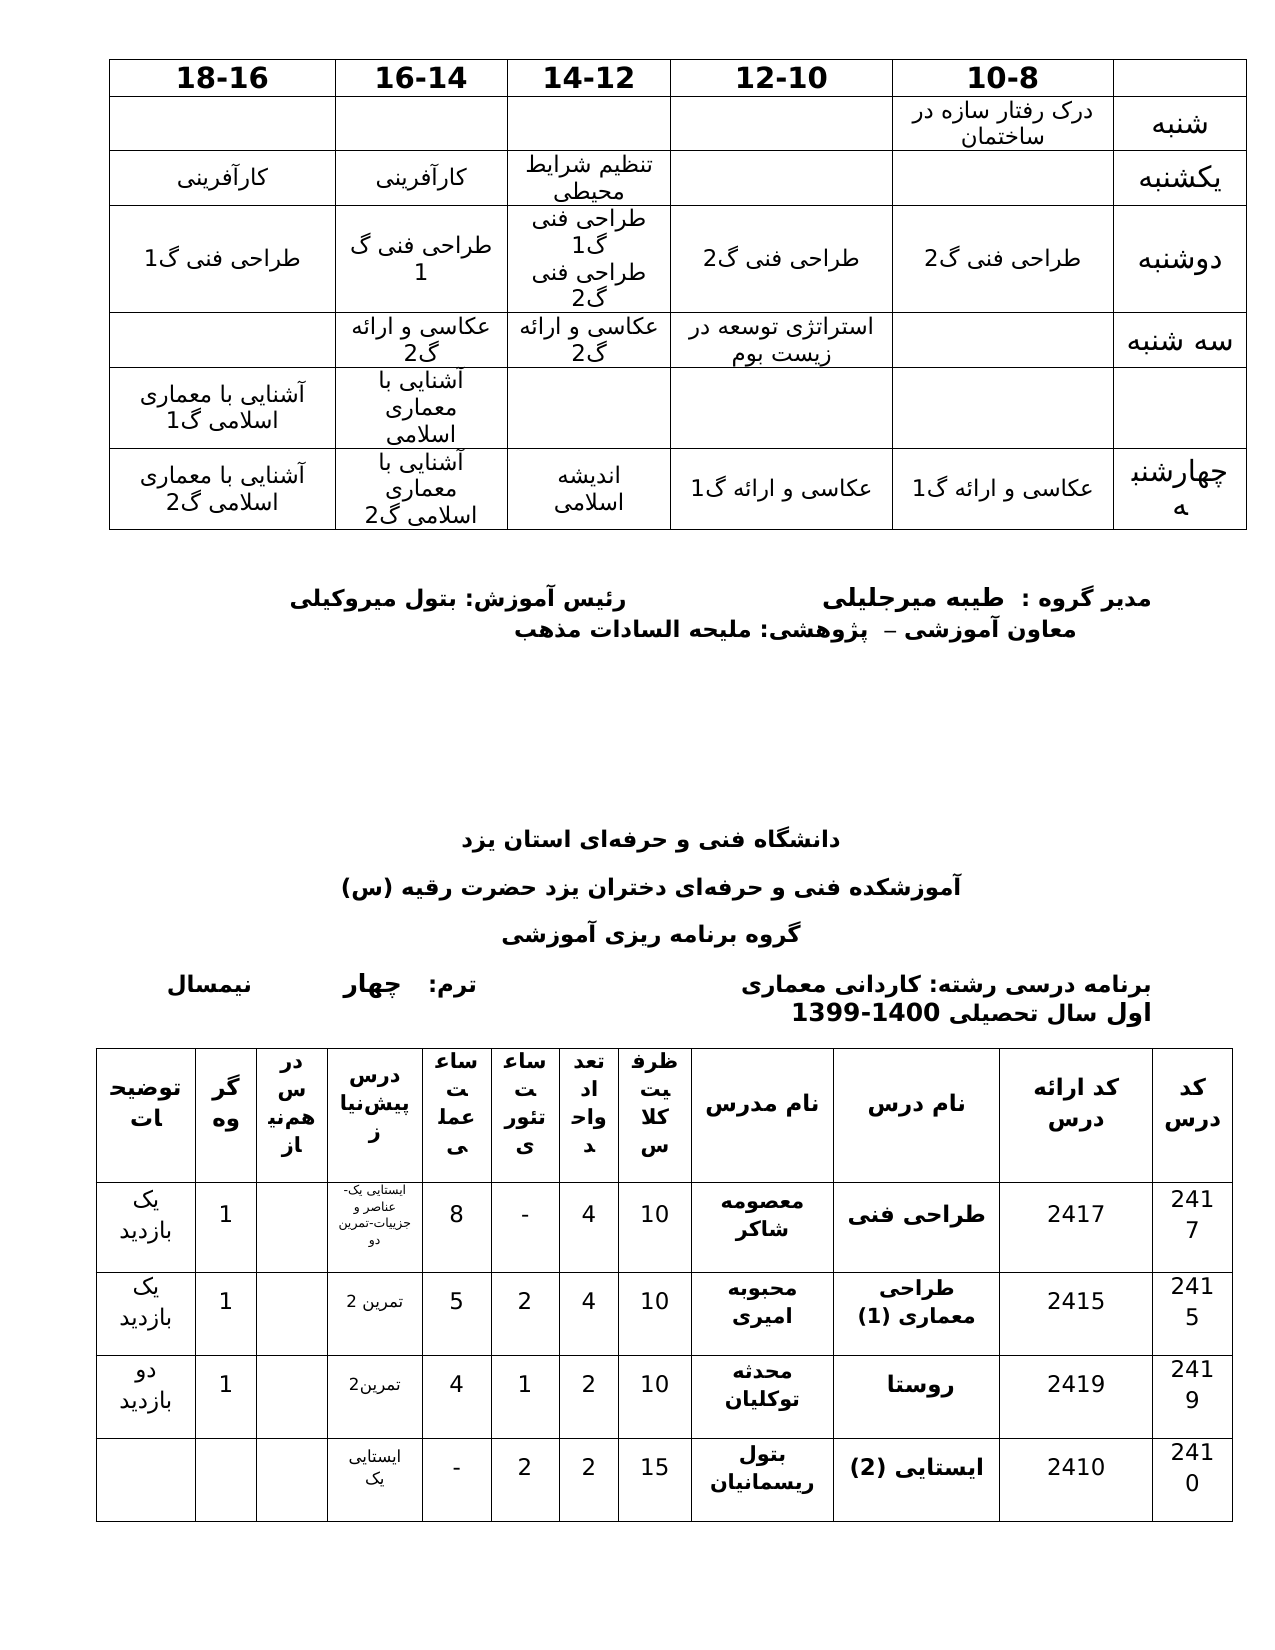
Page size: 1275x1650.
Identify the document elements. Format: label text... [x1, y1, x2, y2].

text دانشگاه فنی و حرفه‌ای استان یزد [150, 826, 1152, 853]
table_cell شنبه [1114, 97, 1246, 150]
table_cell 1 [196, 1183, 256, 1272]
table_cell [336, 97, 507, 150]
table_cell بتول ریسمانیان [692, 1439, 833, 1521]
table_cell - [423, 1439, 491, 1521]
table_cell ایستایی (2) [834, 1439, 999, 1521]
table_cell تمرین2 [328, 1356, 422, 1438]
table_cell عکاسی و ارائه گ2 [336, 313, 507, 367]
table_cell روستا [834, 1356, 999, 1438]
table_cell - [492, 1183, 559, 1272]
table_header 14-12 [508, 60, 670, 96]
table_cell 1 [196, 1273, 256, 1355]
table_header 18-16 [110, 60, 335, 96]
table_cell 10 [619, 1183, 691, 1272]
table_cell [257, 1439, 327, 1521]
table_header [1114, 60, 1246, 96]
table_header توضیحات [97, 1049, 195, 1182]
table_cell طراحی معماری (1) [834, 1273, 999, 1355]
table_cell عکاسی و ارائه گ1 [671, 449, 892, 529]
table_header ساعت عملی [423, 1049, 491, 1182]
table_cell [671, 97, 892, 150]
table_cell [1114, 368, 1246, 448]
table_cell ایستایی یک-عناصر و جزییات-تمرین دو [328, 1183, 422, 1272]
table_cell آشنایی با معماری اسلامی گ2 [336, 449, 507, 529]
table_header گروه [196, 1049, 256, 1182]
table_cell 2417 [1153, 1183, 1232, 1272]
table_cell 4 [560, 1183, 618, 1272]
table_cell عکاسی و ارائه گ2 [508, 313, 670, 367]
table_header نام مدرس [692, 1049, 833, 1182]
table_cell [110, 97, 335, 150]
table_cell [671, 368, 892, 448]
table_cell 4 [423, 1356, 491, 1438]
text مدیر گروه : طیبه میرجلیلی رئیس آموزش: بتول میروکیلی معاون آموزشی – پژوهشی: ملیحه السادات مذهب [150, 583, 1152, 643]
table_cell 2410 [1000, 1439, 1152, 1521]
table_header کد ارائه درس [1000, 1049, 1152, 1182]
table_header درس هم‌نیاز [257, 1049, 327, 1182]
table_cell ایستایی یک [328, 1439, 422, 1521]
table_cell تنظیم شرایط محیطی [508, 151, 670, 204]
table_header تعداد واحد [560, 1049, 618, 1182]
table_cell طراحی فنی گ1 طراحی فنی گ2 [508, 206, 670, 312]
table_cell 10 [619, 1273, 691, 1355]
table_cell [893, 151, 1113, 204]
table_cell 2415 [1000, 1273, 1152, 1355]
table_cell کارآفرینی [336, 151, 507, 204]
text برنامه درسی رشته: کاردانی معماری ترم: چهار نیمسال اول سال تحصیلی 1400-1399 [150, 969, 1152, 1027]
table_cell 8 [423, 1183, 491, 1272]
table_header کد درس [1153, 1049, 1232, 1182]
table_cell 2419 [1000, 1356, 1152, 1438]
table_cell 15 [619, 1439, 691, 1521]
table_cell [893, 313, 1113, 367]
table_cell آشنایی با معماری اسلامی گ2 [110, 449, 335, 529]
table_cell طراحی فنی گ1 [336, 206, 507, 312]
table_cell چهارشنبه [1114, 449, 1246, 529]
table_cell 1 [492, 1356, 559, 1438]
table_header نام درس [834, 1049, 999, 1182]
table_cell [893, 368, 1113, 448]
table_cell [257, 1273, 327, 1355]
table_cell [196, 1439, 256, 1521]
table_cell کارآفرینی [110, 151, 335, 204]
table_cell 2410 [1153, 1439, 1232, 1521]
table_cell 2 [560, 1439, 618, 1521]
table_cell [257, 1356, 327, 1438]
table_cell [257, 1183, 327, 1272]
table_cell تمرین 2 [328, 1273, 422, 1355]
table_cell سه شنبه [1114, 313, 1246, 367]
table_cell استراتژی توسعه در زیست بوم [671, 313, 892, 367]
table_cell آشنایی با معماری اسلامی گ1 [110, 368, 335, 448]
table_header 12-10 [671, 60, 892, 96]
table_cell 1 [196, 1356, 256, 1438]
table_header ظرفیت کلاس [619, 1049, 691, 1182]
table_cell 2 [560, 1356, 618, 1438]
table_cell طراحی فنی [834, 1183, 999, 1272]
table_cell اندیشه اسلامی [508, 449, 670, 529]
table_cell دو بازدید [97, 1356, 195, 1438]
table_cell عکاسی و ارائه گ1 [893, 449, 1113, 529]
table_header 10-8 [893, 60, 1113, 96]
table_cell [110, 313, 335, 367]
table_cell یک بازدید [97, 1183, 195, 1272]
table_cell 4 [560, 1273, 618, 1355]
table_cell درک رفتار سازه در ساختمان [893, 97, 1113, 150]
table_cell یکشنبه [1114, 151, 1246, 204]
text گروه برنامه ریزی آموزشی [150, 921, 1152, 948]
table_cell دوشنبه [1114, 206, 1246, 312]
table_header درس پیش‌نیاز [328, 1049, 422, 1182]
table_cell طراحی فنی گ1 [110, 206, 335, 312]
table_cell محبوبه امیری [692, 1273, 833, 1355]
table_cell معصومه شاکر [692, 1183, 833, 1272]
table_header 16-14 [336, 60, 507, 96]
table_header ساعت تئوری [492, 1049, 559, 1182]
table_cell 2419 [1153, 1356, 1232, 1438]
table_cell یک بازدید [97, 1273, 195, 1355]
table_cell محدثه توکلیان [692, 1356, 833, 1438]
text آموزشکده فنی و حرفه‌ای دختران یزد حضرت رقیه (س) [150, 874, 1152, 901]
table_cell [508, 97, 670, 150]
table_cell 2417 [1000, 1183, 1152, 1272]
table_cell 2 [492, 1439, 559, 1521]
table_cell طراحی فنی گ2 [671, 206, 892, 312]
table_cell 2415 [1153, 1273, 1232, 1355]
table_cell 10 [619, 1356, 691, 1438]
table_cell 2 [492, 1273, 559, 1355]
table_cell [97, 1439, 195, 1521]
table_cell [508, 368, 670, 448]
table_cell 5 [423, 1273, 491, 1355]
table_cell [671, 151, 892, 204]
table_cell طراحی فنی گ2 [893, 206, 1113, 312]
table_cell آشنایی با معماری اسلامی [336, 368, 507, 448]
